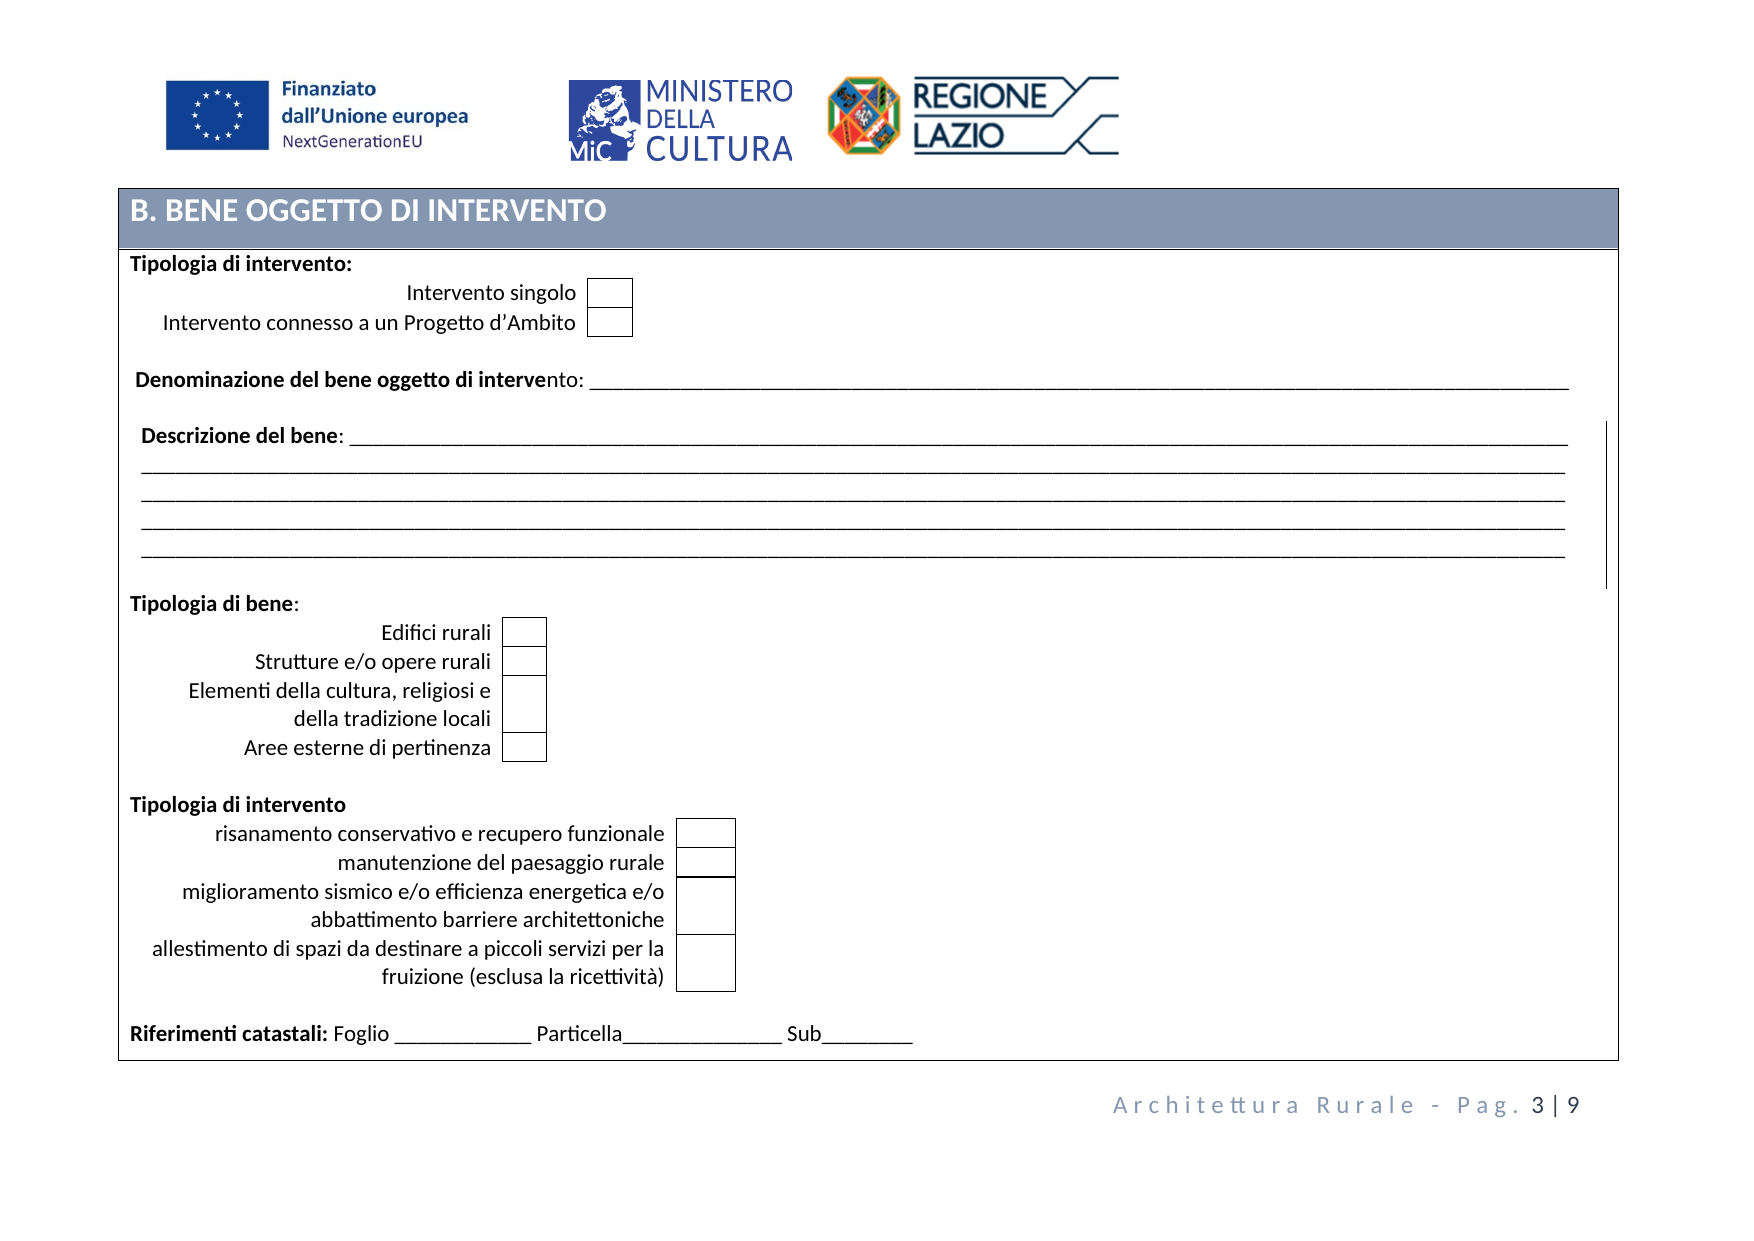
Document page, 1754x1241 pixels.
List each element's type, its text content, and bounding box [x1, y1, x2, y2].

picture [155, 72, 485, 159]
picture [568, 80, 793, 161]
picture [825, 73, 1123, 160]
table_cell B. BENE OGGETTO DI INTERVENTO [119, 189, 1618, 248]
